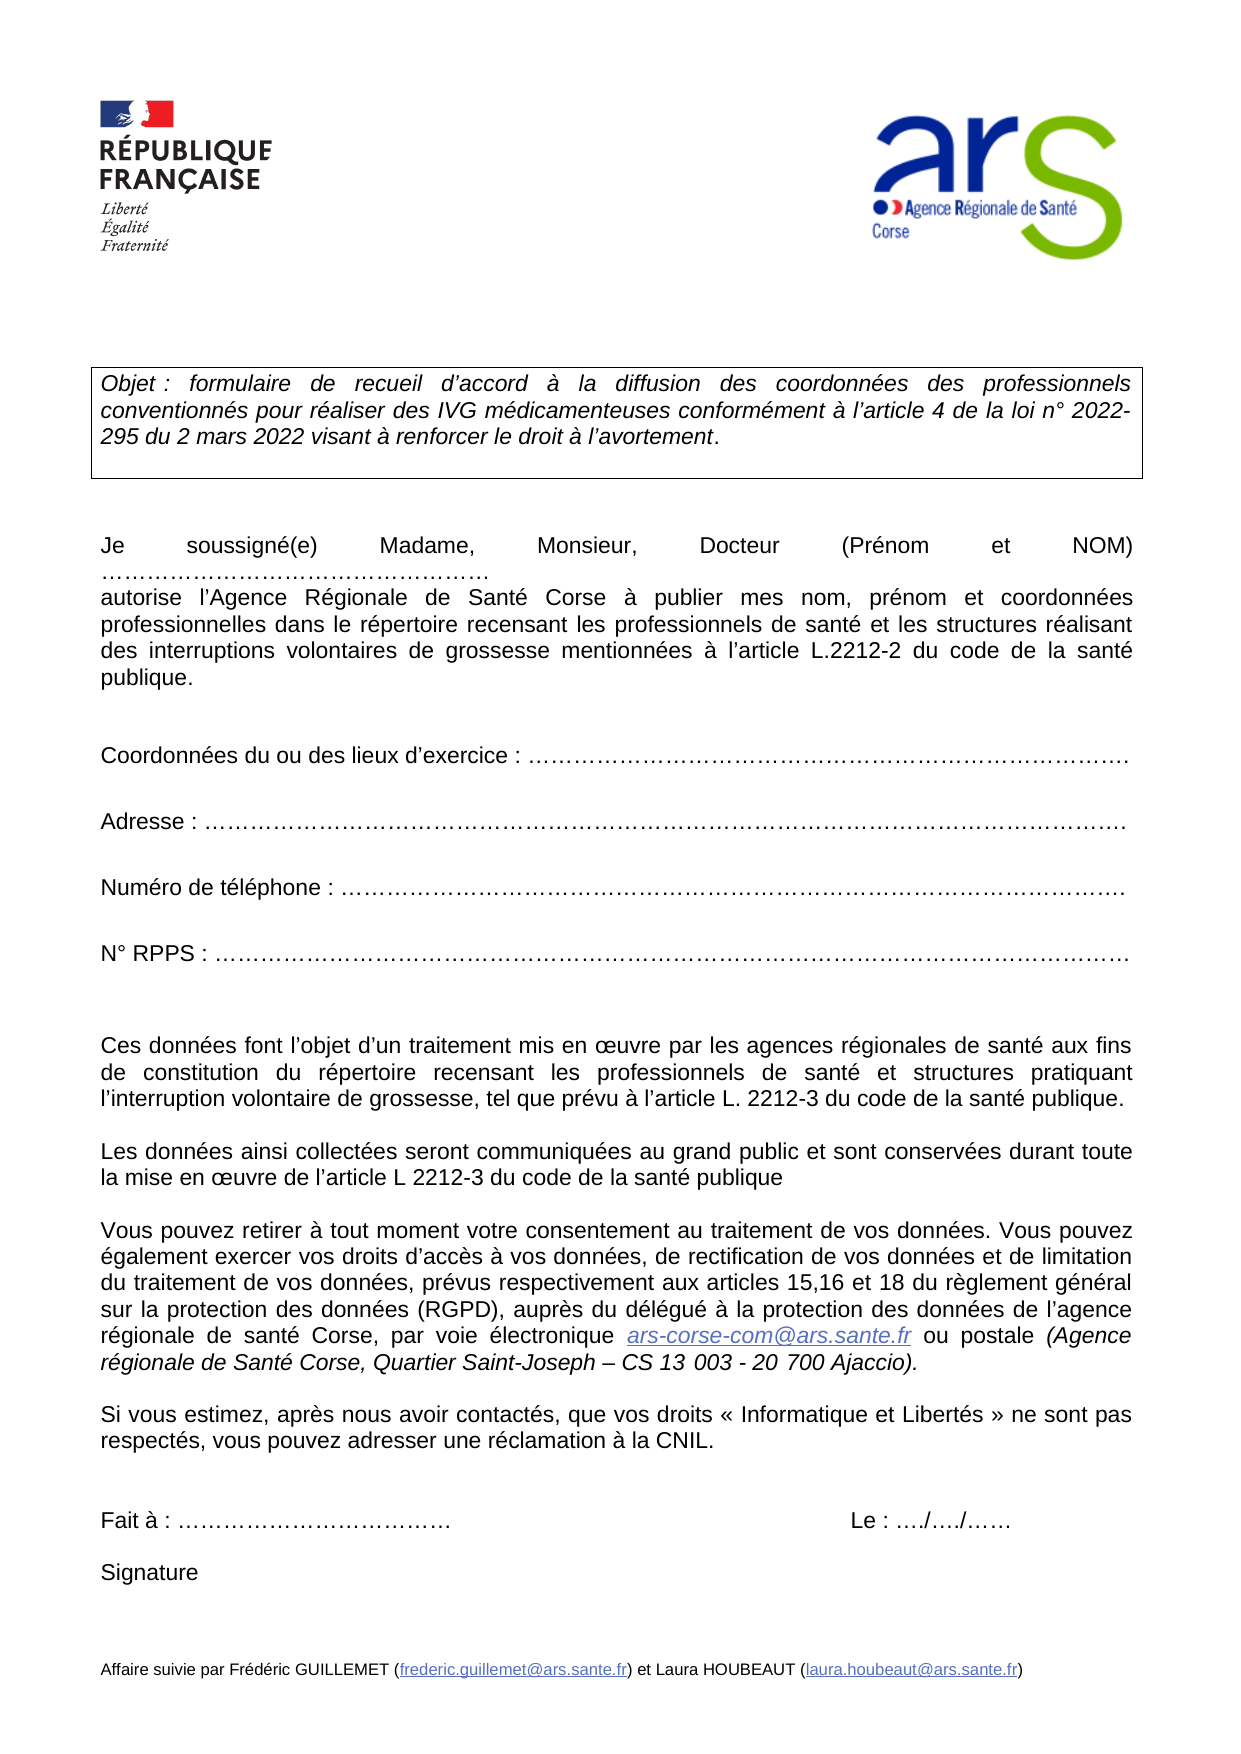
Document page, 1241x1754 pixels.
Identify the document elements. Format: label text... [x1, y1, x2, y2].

text Adresse : …………………………………………………………………………………………………………. [100, 808, 1134, 835]
text N° RPPS : ………………………………………………………………………………………………………… [100, 940, 1134, 966]
text Ces données font l’objet d’un traitement mis en œuvre par les agences régionales de santé aux fins de constitution du répertoire recensant les professionnels de santé et structures pratiquant l’interruption volontaire de grossesse, tel que prévu à l’article L. 2212-3 du code de la santé publique. [100, 1032, 1134, 1111]
text autorise l’Agence Régionale de Santé Corse à publier mes nom, prénom et coordonnées professionnelles dans le répertoire recensant les professionnels de santé et les structures réalisant des interruptions volontaires de grossesse mentionnées à l’article L.2212-2 du code de la santé publique. [100, 584, 1134, 690]
text Numéro de téléphone : …………………………………………………………………………………………. [100, 874, 1134, 901]
text Signature [100, 1559, 1134, 1586]
text Vous pouvez retirer à tout moment votre consentement au traitement de vos données. Vous pouvez également exercer vos droits d’accès à vos données, de rectification de vos données et de limitation du traitement de vos données, prévus respectivement aux articles 15,16 et 18 du règlement général sur la protection des données (RGPD), auprès du délégué à la protection des données de l’agence régionale de santé Corse, par voie électronique ars-corse-com@ars.sante.fr ou postale (Agence régionale de Santé Corse, Quartier Saint-Joseph – CS 13 003 - 20 700 Ajaccio). [100, 1217, 1134, 1375]
text Les données ainsi collectées seront communiquées au grand public et sont conservées durant toute la mise en œuvre de l’article L 2212-3 du code de la santé publique [100, 1138, 1134, 1190]
text Objet : formulaire de recueil d’accord à la diffusion des coordonnées des professionnels conventionnés pour réaliser des IVG médicamenteuses conformément à l’article 4 de la loi n° 2022-295 du 2 mars 2022 visant à renforcer le droit à l’avortement. [92, 368, 1142, 449]
picture [867, 102, 1134, 265]
text Si vous estimez, après nous avoir contactés, que vos droits « Informatique et Libertés » ne sont pas respectés, vous pouvez adresser une réclamation à la CNIL. [100, 1401, 1134, 1454]
text Je soussigné(e) Madame, Monsieur, Docteur (Prénom et NOM) …………………………………………… [100, 532, 1134, 584]
text Coordonnées du ou des lieux d’exercice : ……………………………………………………………………. [100, 742, 1134, 769]
text Fait à : ……………………………… Le : …./…./…… [100, 1507, 1134, 1533]
